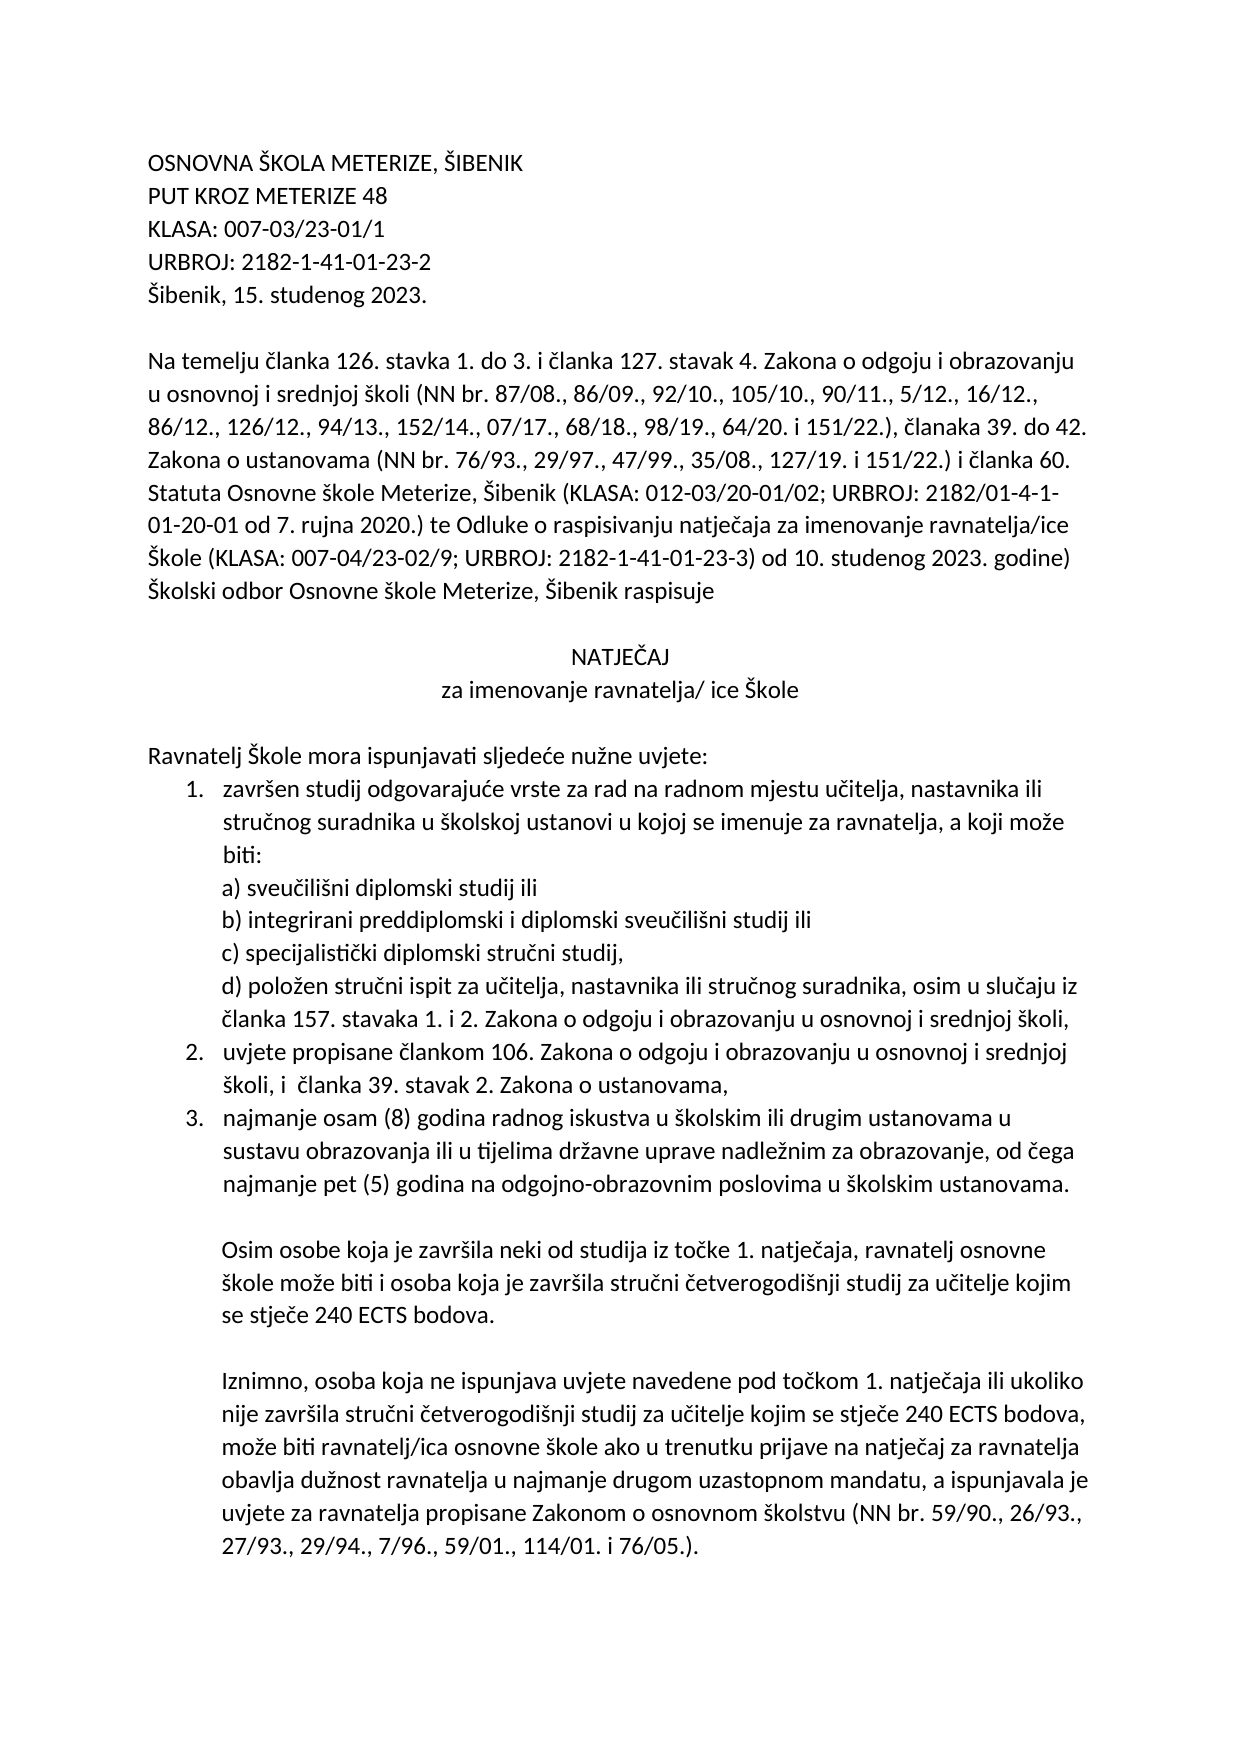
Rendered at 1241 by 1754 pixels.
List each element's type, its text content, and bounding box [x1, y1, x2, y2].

text c) specijalistički diplomski stručni studij, [148, 938, 1093, 968]
text NATJEČAJ [148, 641, 1093, 672]
list najmanje osam (8) godina radnog iskustva u školskim ili drugim ustanovama u sustavu obrazovanja ili u tijelima državne uprave nadležnim za obrazovanje, od čega najmanje pet (5) godina na odgojno-obrazovnim poslovima u školskim ustanovama. [185, 1102, 1093, 1198]
text članka 157. stavaka 1. i 2. Zakona o odgoju i obrazovanju u osnovnoj i srednjoj školi, [148, 1003, 1093, 1034]
text d) položen stručni ispit za učitelja, nastavnika ili stručnog suradnika, osim u slučaju iz [148, 971, 1093, 1001]
text Iznimno, osoba koja ne ispunjava uvjete navedene pod točkom 1. natječaja ili ukoliko nije završila stručni četverogodišnji studij za učitelje kojim se stječe 240 ECTS bodova, može biti ravnatelj/ica osnovne škole ako u trenutku prijave na natječaj za ravnatelja obavlja dužnost ravnatelja u najmanje drugom uzastopnom mandatu, a ispunjavala je uvjete za ravnatelja propisane Zakonom o osnovnom školstvu (NN br. 59/90., 26/93., 27/93., 29/94., 7/96., 59/01., 114/01. i 76/05.). [221, 1366, 1093, 1561]
text Na temelju članka 126. stavka 1. do 3. i članka 127. stavak 4. Zakona o odgoju i obrazovanju [148, 345, 1093, 376]
text Ravnatelj Škole mora ispunjavati sljedeće nužne uvjete: [148, 740, 1093, 771]
list uvjete propisane člankom 106. Zakona o odgoju i obrazovanju u osnovnoj i srednjoj školi, i članka 39. stavak 2. Zakona o ustanovama, [185, 1036, 1093, 1100]
text URBROJ: 2182-1-41-01-23-2 [148, 246, 1093, 277]
text PUT KROZ METERIZE 48 [148, 181, 1093, 211]
text b) integrirani preddiplomski i diplomski sveučilišni studij ili [148, 905, 1093, 935]
text Osim osobe koja je završila neki od studija iz točke 1. natječaja, ravnatelj osnovne škole može biti i osoba koja je završila stručni četverogodišnji studij za učitelje kojim se stječe 240 ECTS bodova. [221, 1234, 1093, 1330]
text za imenovanje ravnatelja/ ice Škole [148, 674, 1093, 705]
list završen studij odgovarajuće vrste za rad na radnom mjestu učitelja, nastavnika ili stručnog suradnika u školskoj ustanovi u kojoj se imenuje za ravnatelja, a koji može biti: [185, 773, 1093, 869]
text u osnovnoj i srednjoj školi (NN br. 87/08., 86/09., 92/10., 105/10., 90/11., 5/12., 16/12., 86/12., 126/12., 94/13., 152/14., 07/17., 68/18., 98/19., 64/20. i 151/22.), članaka 39. do 42. Zakona o ustanovama (NN br. 76/93., 29/97., 47/99., 35/08., 127/19. i 151/22.) i članka 60. Statuta Osnovne škole Meterize, Šibenik (KLASA: 012-03/20-01/02; URBROJ: 2182/01-4-1-01-20-01 od 7. rujna 2020.) te Odluke o raspisivanju natječaja za imenovanje ravnatelja/ice Škole (KLASA: 007-04/23-02/9; URBROJ: 2182-1-41-01-23-3) od 10. studenog 2023. godine) Školski odbor Osnovne škole Meterize, Šibenik raspisuje [148, 378, 1093, 606]
text OSNOVNA ŠKOLA METERIZE, ŠIBENIK [148, 148, 1093, 178]
text Šibenik, 15. studenog 2023. [148, 279, 1093, 310]
text a) sveučilišni diplomski studij ili [148, 872, 1093, 902]
text KLASA: 007-03/23-01/1 [148, 213, 1093, 244]
